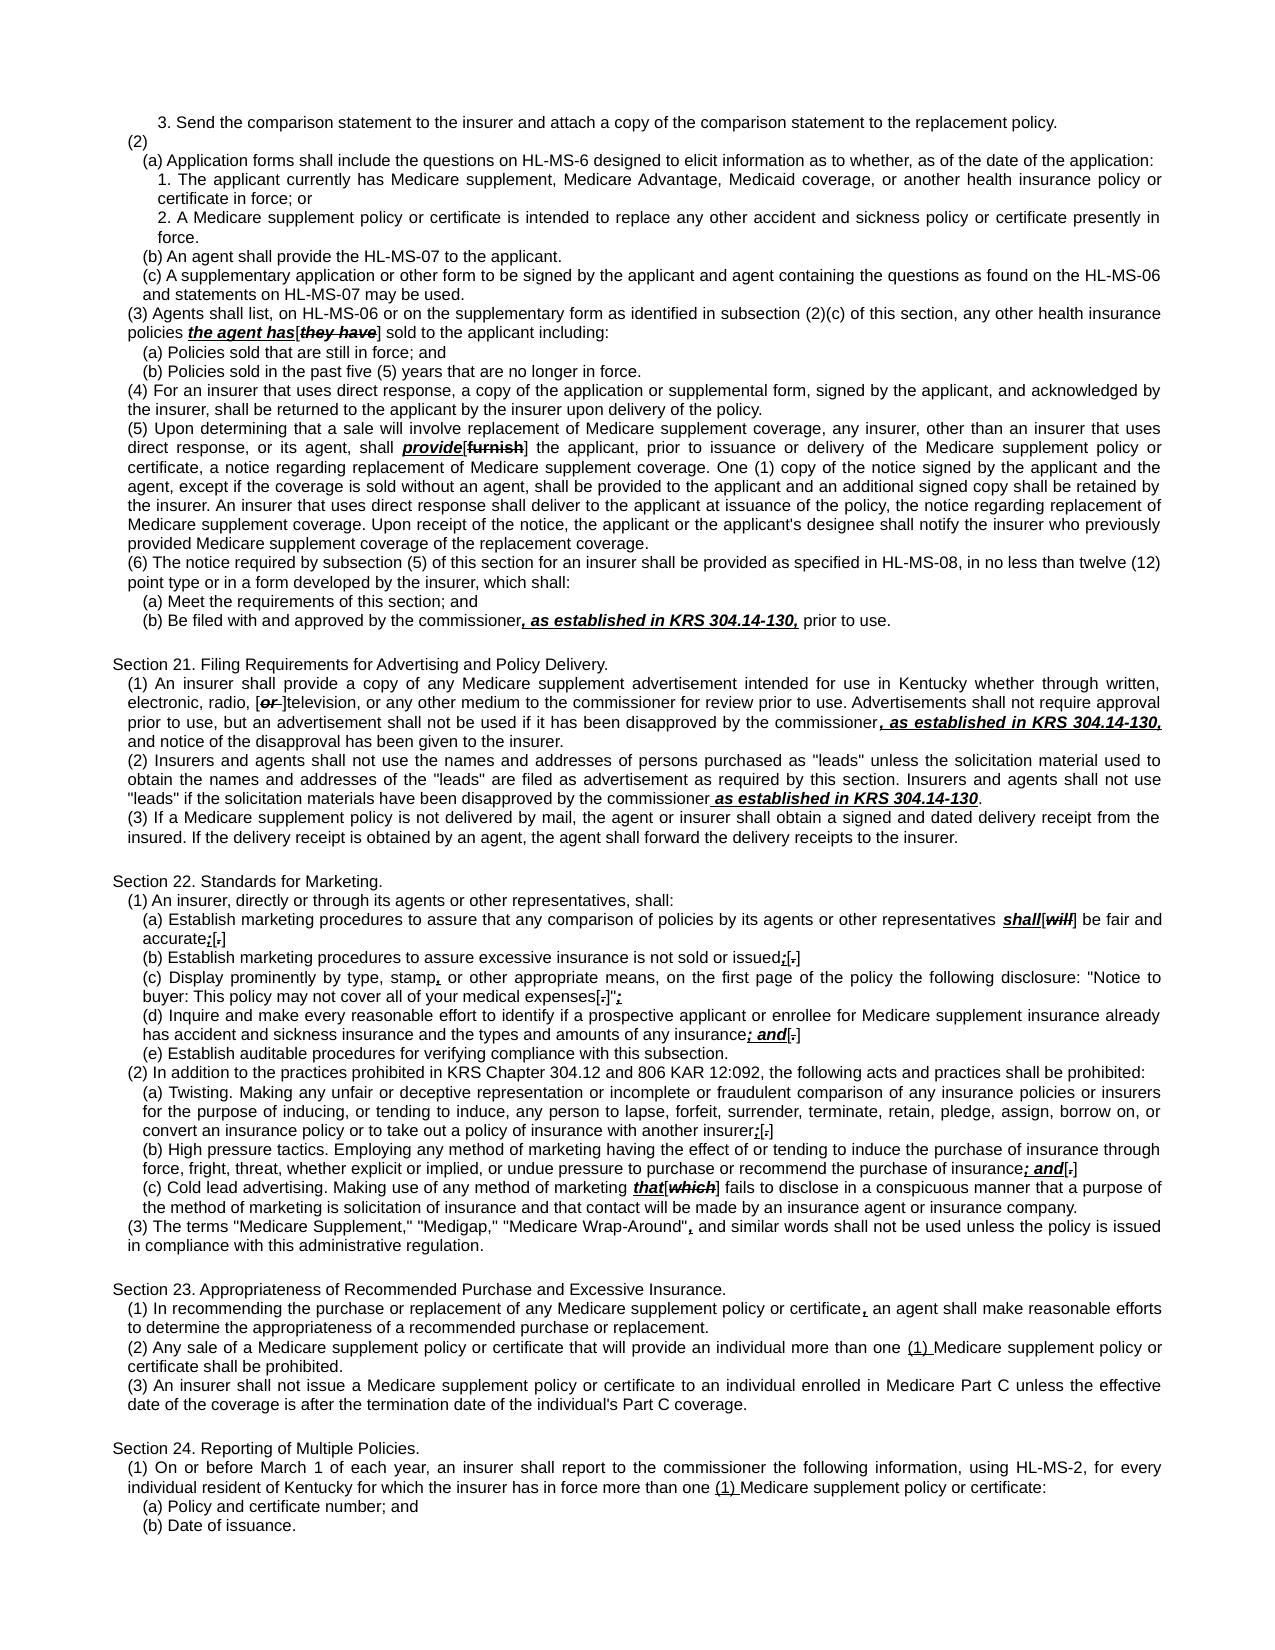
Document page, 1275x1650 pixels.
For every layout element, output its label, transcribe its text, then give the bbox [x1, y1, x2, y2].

text (b) Be filed with and approved by the commissioner, as established in KRS 304.14-130, prior to use. [142, 611, 1162, 630]
text (c) Display prominently by type, stamp, or other appropriate means, on the first page of the policy the following disclosure: "Notice to buyer: This policy may not cover all of your medical expenses[.]"; [142, 967, 1162, 1006]
text (3) Agents shall list, on HL-MS-06 or on the supplementary form as identified in subsection (2)(c) of this section, any other health insurance policies the agent has[they have] sold to the applicant including: [127, 304, 1162, 342]
text (c) A supplementary application or other form to be signed by the applicant and agent containing the questions as found on the HL-MS-06 and statements on HL-MS-07 may be used. [142, 266, 1162, 304]
text (6) The notice required by subsection (5) of this section for an insurer shall be provided as specified in HL-MS-08, in no less than twelve (12) point type or in a form developed by the insurer, which shall: [127, 553, 1162, 592]
text Section 23. Appropriateness of Recommended Purchase and Excessive Insurance. [112, 1280, 1162, 1299]
text (2) In addition to the practices prohibited in KRS Chapter 304.12 and 806 KAR 12:092, the following acts and practices shall be prohibited: [127, 1063, 1162, 1082]
text Section 22. Standards for Marketing. [112, 872, 1162, 891]
text (b) An agent shall provide the HL-MS-07 to the applicant. [142, 247, 1162, 266]
text (1) An insurer, directly or through its agents or other representatives, shall: [127, 891, 1162, 910]
text (b) Date of issuance. [142, 1516, 1162, 1535]
text (d) Inquire and make every reasonable effort to identify if a prospective applicant or enrollee for Medicare supplement insurance already has accident and sickness insurance and the types and amounts of any insurance; and[.] [142, 1006, 1162, 1044]
text (1) An insurer shall provide a copy of any Medicare supplement advertisement intended for use in Kentucky whether through written, electronic, radio, [or ]television, or any other medium to the commissioner for review prior to use. Advertisements shall not require approval prior to use, but an advertisement shall not be used if it has been disapproved by the commissioner, as established in KRS 304.14-130, and notice of the disapproval has been given to the insurer. [127, 674, 1162, 751]
text 3. Send the comparison statement to the insurer and attach a copy of the comparison statement to the replacement policy. [157, 112, 1162, 132]
text (b) Establish marketing procedures to assure excessive insurance is not sold or issued;[.] [142, 948, 1162, 967]
text (4) For an insurer that uses direct response, a copy of the application or supplemental form, signed by the applicant, and acknowledged by the insurer, shall be returned to the applicant by the insurer upon delivery of the policy. [127, 381, 1162, 419]
text (2) [127, 132, 1162, 151]
text (3) The terms "Medicare Supplement," "Medigap," "Medicare Wrap-Around", and similar words shall not be used unless the policy is issued in compliance with this administrative regulation. [127, 1217, 1162, 1255]
text 1. The applicant currently has Medicare supplement, Medicare Advantage, Medicaid coverage, or another health insurance policy or certificate in force; or [157, 170, 1162, 208]
text (2) Insurers and agents shall not use the names and addresses of persons purchased as "leads" unless the solicitation material used to obtain the names and addresses of the "leads" are filed as advertisement as required by this section. Insurers and agents shall not use "leads" if the solicitation materials have been disapproved by the commissioner as established in KRS 304.14-130. [127, 751, 1162, 808]
text (3) If a Medicare supplement policy is not delivered by mail, the agent or insurer shall obtain a signed and dated delivery receipt from the insured. If the delivery receipt is obtained by an agent, the agent shall forward the delivery receipts to the insurer. [127, 808, 1162, 847]
text (a) Twisting. Making any unfair or deceptive representation or incomplete or fraudulent comparison of any insurance policies or insurers for the purpose of inducing, or tending to induce, any person to lapse, forfeit, surrender, terminate, retain, pledge, assign, borrow on, or convert an insurance policy or to take out a policy of insurance with another insurer;[.] [142, 1082, 1162, 1140]
text (3) An insurer shall not issue a Medicare supplement policy or certificate to an individual enrolled in Medicare Part C unless the effective date of the coverage is after the termination date of the individual's Part C coverage. [127, 1376, 1162, 1414]
text (1) In recommending the purchase or replacement of any Medicare supplement policy or certificate, an agent shall make reasonable efforts to determine the appropriateness of a recommended purchase or replacement. [127, 1299, 1162, 1337]
text (a) Policies sold that are still in force; and [142, 342, 1162, 362]
text Section 21. Filing Requirements for Advertising and Policy Delivery. [112, 655, 1162, 674]
text Section 24. Reporting of Multiple Policies. [112, 1439, 1162, 1458]
text (2) Any sale of a Medicare supplement policy or certificate that will provide an individual more than one (1) Medicare supplement policy or certificate shall be prohibited. [127, 1337, 1162, 1376]
text (c) Cold lead advertising. Making use of any method of marketing that[which] fails to disclose in a conspicuous manner that a purpose of the method of marketing is solicitation of insurance and that contact will be made by an insurance agent or insurance company. [142, 1178, 1162, 1217]
text (1) On or before March 1 of each year, an insurer shall report to the commissioner the following information, using HL-MS-2, for every individual resident of Kentucky for which the insurer has in force more than one (1) Medicare supplement policy or certificate: [127, 1458, 1162, 1497]
text (b) Policies sold in the past five (5) years that are no longer in force. [142, 362, 1162, 381]
text (5) Upon determining that a sale will involve replacement of Medicare supplement coverage, any insurer, other than an insurer that uses direct response, or its agent, shall provide[furnish] the applicant, prior to issuance or delivery of the Medicare supplement policy or certificate, a notice regarding replacement of Medicare supplement coverage. One (1) copy of the notice signed by the applicant and the agent, except if the coverage is sold without an agent, shall be provided to the applicant and an additional signed copy shall be retained by the insurer. An insurer that uses direct response shall deliver to the applicant at issuance of the policy, the notice regarding replacement of Medicare supplement coverage. Upon receipt of the notice, the applicant or the applicant's designee shall notify the insurer who previously provided Medicare supplement coverage of the replacement coverage. [127, 419, 1162, 553]
text (a) Meet the requirements of this section; and [142, 592, 1162, 611]
text (b) High pressure tactics. Employing any method of marketing having the effect of or tending to induce the purchase of insurance through force, fright, threat, whether explicit or implied, or undue pressure to purchase or recommend the purchase of insurance; and[.] [142, 1140, 1162, 1178]
text (a) Establish marketing procedures to assure that any comparison of policies by its agents or other representatives shall[will] be fair and accurate;[.] [142, 910, 1162, 948]
text (a) Application forms shall include the questions on HL-MS-6 designed to elicit information as to whether, as of the date of the application: [142, 151, 1162, 170]
text (a) Policy and certificate number; and [142, 1497, 1162, 1516]
text (e) Establish auditable procedures for verifying compliance with this subsection. [142, 1044, 1162, 1063]
text 2. A Medicare supplement policy or certificate is intended to replace any other accident and sickness policy or certificate presently in force. [157, 208, 1162, 247]
